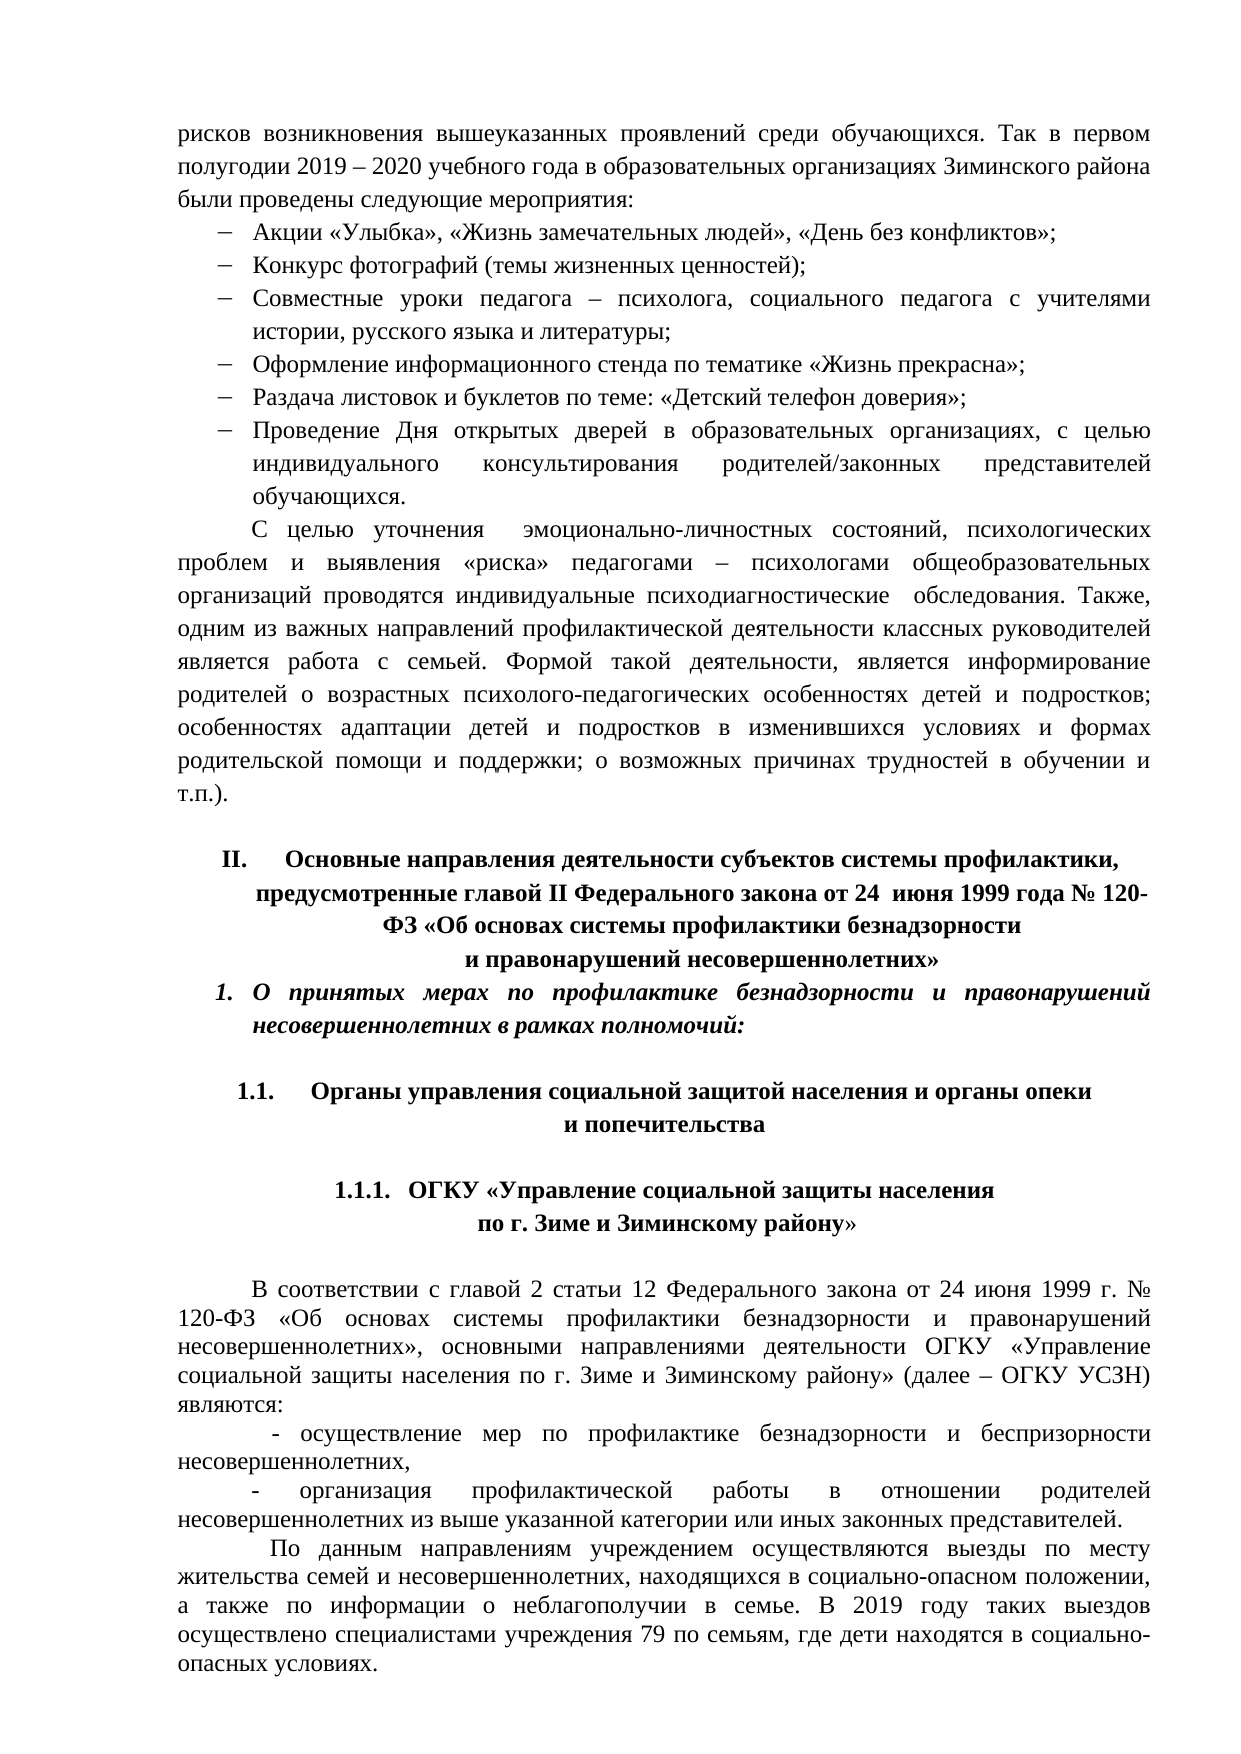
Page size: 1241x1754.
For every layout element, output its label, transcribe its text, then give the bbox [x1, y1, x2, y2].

text - осуществление мер по профилактике безнадзорности и беспризорности несовершеннолетних, [177, 1418, 1152, 1475]
list Акции «Улыбка», «Жизнь замечательных людей», «День без конфликтов»; [215, 217, 1152, 246]
text и попечительства [177, 1109, 1152, 1137]
list Органы управления социальной защитой населения и органы опеки [177, 1076, 1152, 1104]
list ОГКУ «Управление социальной защиты населения [177, 1175, 1152, 1203]
text По данным направлениям учреждением осуществляются выезды по месту жительства семей и несовершеннолетних, находящихся в социально-опасном положении, а также по информации о неблагополучии в семье. В 2019 году таких выездов осуществлено специалистами учреждения 79 по семьям, где дети находятся в социально-опасных условиях. [177, 1533, 1152, 1676]
list Проведение Дня открытых дверей в образовательных организациях, с целью индивидуального консультирования родителей/законных представителей обучающихся. [215, 415, 1152, 510]
list Конкурс фотографий (темы жизненных ценностей); [215, 250, 1152, 279]
list Основные направления деятельности субъектов системы профилактики, предусмотренные главой II Федерального закона от 24 июня 1999 года № 120-ФЗ «Об основах системы профилактики безнадзорности [215, 844, 1152, 939]
text В соответствии с главой 2 статьи 12 Федерального закона от 24 июня . № 120-ФЗ «Об основах системы профилактики безнадзорности и правонарушений несовершеннолетних», основными направлениями деятельности ОГКУ «Управление социальной защиты населения по г. Зиме и Зиминскому району» (далее – ОГКУ УСЗН) являются: [177, 1274, 1152, 1418]
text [177, 118, 1152, 213]
list О принятых мерах по профилактике безнадзорности и правонарушений несовершеннолетних в рамках полномочий: [215, 977, 1152, 1038]
text С целью уточнения эмоционально-личностных состояний, психологических проблем и выявления «риска» педагогами – психологами общеобразовательных организаций проводятся индивидуальные психодиагностические обследования. Также, одним из важных направлений профилактической деятельности классных руководителей является работа с семьей. Формой такой деятельности, является информирование родителей о возрастных психолого-педагогических особенностях детей и подростков; особенностях адаптации детей и подростков в изменившихся условиях и формах родительской помощи и поддержки; о возможных причинах трудностей в обучении и т.п.). [177, 514, 1152, 807]
list и правонарушений несовершеннолетних» [252, 944, 1152, 972]
list Раздача листовок и буклетов по теме: «Детский телефон доверия»; [215, 382, 1152, 411]
list Оформление информационного стенда по тематике «Жизнь прекрасна»; [215, 349, 1152, 378]
list Совместные уроки педагога – психолога, социального педагога с учителями истории, русского языка и литературы; [215, 283, 1152, 345]
text по г. Зиме и Зиминскому району» [177, 1208, 1152, 1237]
text - организация профилактической работы в отношении родителей несовершеннолетних из выше указанной категории или иных законных представителей. [177, 1475, 1152, 1533]
